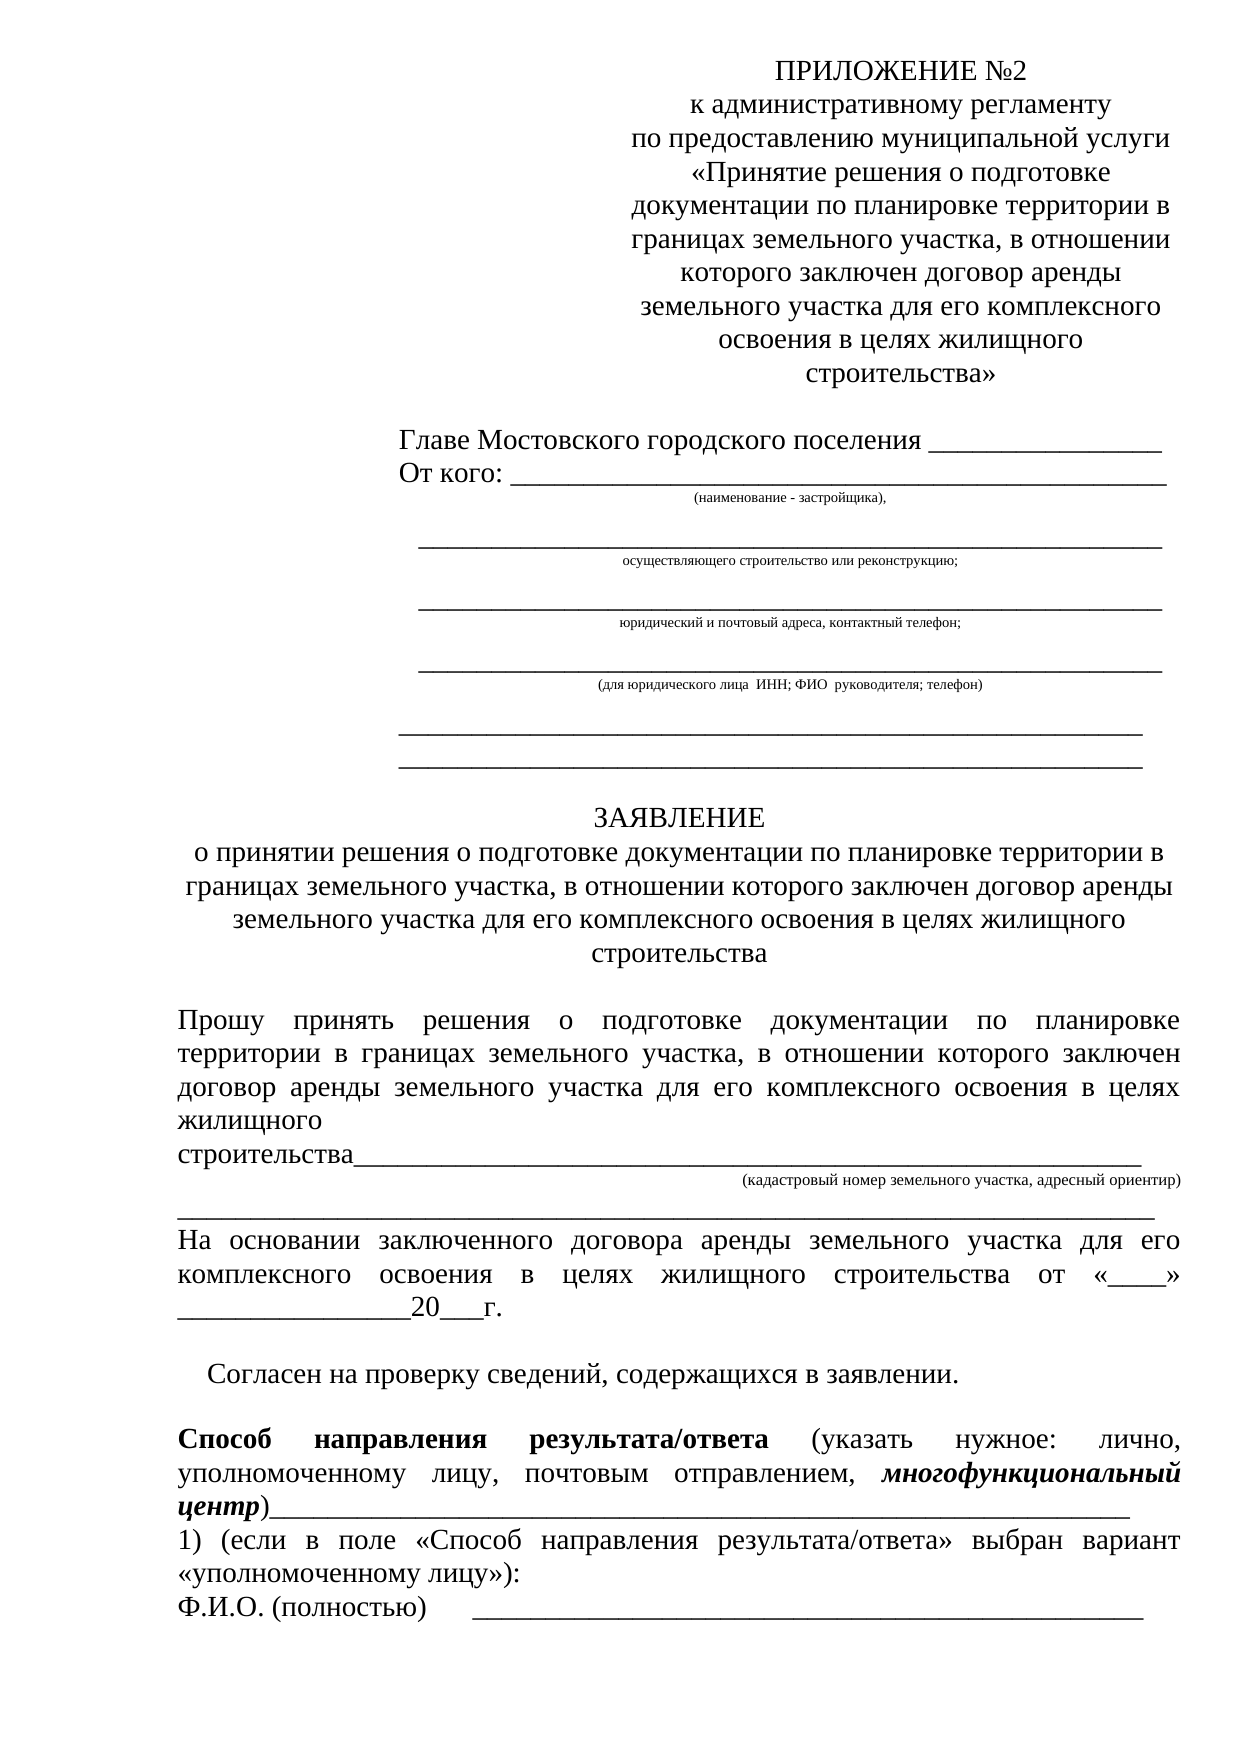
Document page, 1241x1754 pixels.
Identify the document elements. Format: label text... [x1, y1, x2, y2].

text Ф.И.О. (полностью) ______________________________________________ [177, 1589, 1181, 1622]
text о принятии решения о подготовке документации по планировке территории в границах земельного участка, в отношении которого заключен договор аренды земельного участка для его комплексного освоения в целях жилищного [177, 834, 1181, 935]
text 1) (если в поле «Способ направления результата/ответа» выбран вариант «уполномоченному лицу»): [177, 1522, 1181, 1589]
text (для юридического лица ИНН; ФИО руководителя; телефон) [399, 676, 1181, 705]
text осуществляющего строительство или реконструкцию; [399, 551, 1181, 580]
text по предоставлению муниципальной услуги «Принятие решения о подготовке документации по планировке территории в границах земельного участка, в отношении которого заключен договор аренды земельного участка для его комплексного освоения в целях жилищного строительства» [620, 120, 1181, 388]
text к административному регламенту [620, 87, 1181, 120]
text (наименование - застройщика), [399, 489, 1181, 518]
text (кадастровый номер земельного участка, адресный ориентир) [177, 1169, 1181, 1189]
text ___________________________________________________ [399, 518, 1181, 551]
text ЗАЯВЛЕНИЕ [177, 801, 1181, 834]
text Главе Мостовского городского поселения ________________ [399, 422, 1181, 456]
text От кого: _____________________________________________ [399, 456, 1181, 489]
text ПРИЛОЖЕНИЕ №2 [620, 53, 1181, 87]
text Способ направления результата/ответа (указать нужное: лично, уполномоченному лицу, почтовым отправлением, многофункциональный центр)___________________________________________________________ [177, 1421, 1181, 1522]
text ___________________________________________________ [399, 738, 1181, 772]
text юридический и почтовый адреса, контактный телефон; [399, 614, 1181, 642]
text ___________________________________________________________________ [177, 1189, 1181, 1222]
text ___________________________________________________ [399, 642, 1181, 676]
text Прошу принять решения о подготовке документации по планировке территории в границах земельного участка, в отношении которого заключен договор аренды земельного участка для его комплексного освоения в целях жилищного строительства______________________________________________________ [177, 1002, 1181, 1169]
text ___________________________________________________ [399, 580, 1181, 614]
text строительства [177, 935, 1181, 968]
text На основании заключенного договора аренды земельного участка для его комплексного освоения в целях жилищного строительства от «____» ________________20___г. [177, 1222, 1181, 1323]
text ___________________________________________________ [399, 705, 1181, 738]
text Согласен на проверку сведений, содержащихся в заявлении. [177, 1356, 1181, 1390]
